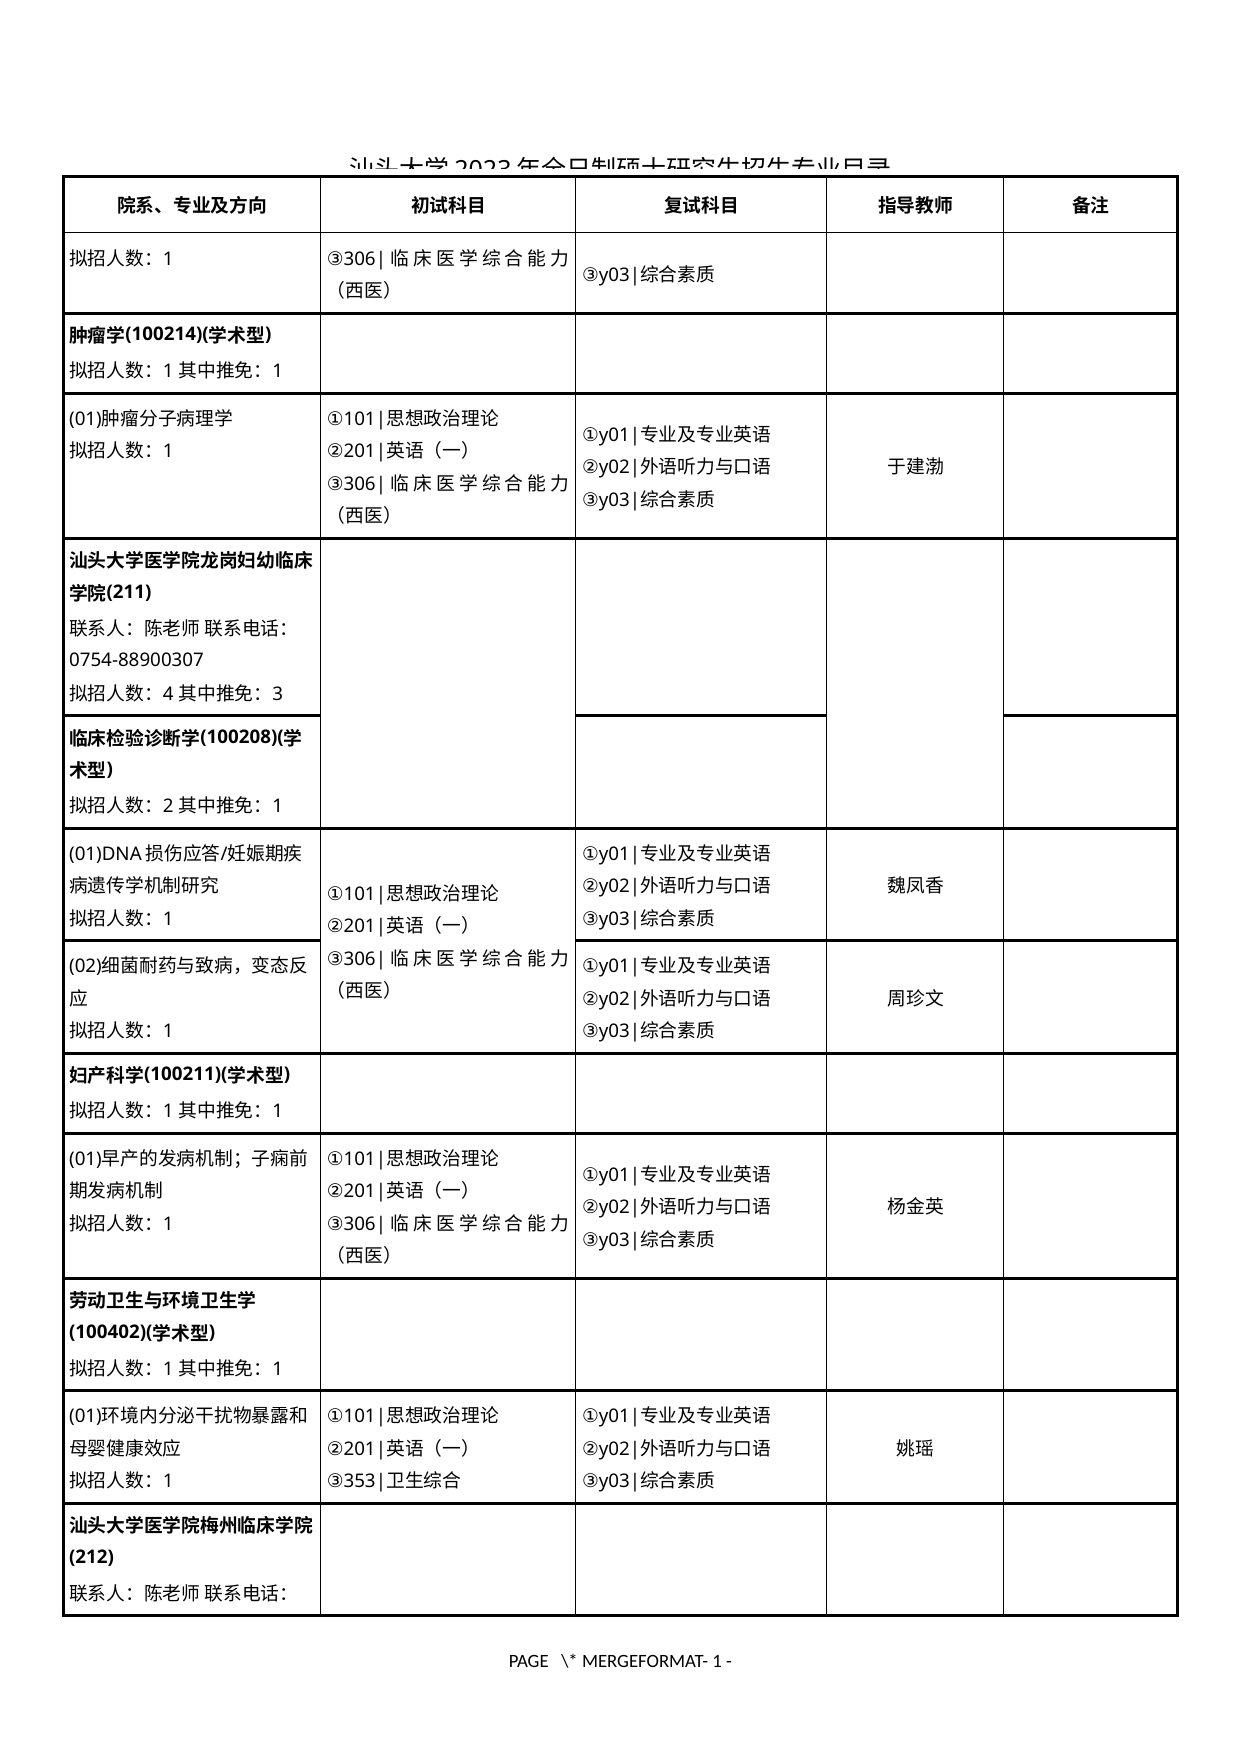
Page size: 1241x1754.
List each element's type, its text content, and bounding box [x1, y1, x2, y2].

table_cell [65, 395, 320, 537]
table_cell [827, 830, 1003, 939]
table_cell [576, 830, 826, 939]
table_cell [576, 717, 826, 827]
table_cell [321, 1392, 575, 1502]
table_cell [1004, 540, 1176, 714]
table_header 汕头大学2023年全日制硕士研究生招生专业目录 [63, 130, 1177, 175]
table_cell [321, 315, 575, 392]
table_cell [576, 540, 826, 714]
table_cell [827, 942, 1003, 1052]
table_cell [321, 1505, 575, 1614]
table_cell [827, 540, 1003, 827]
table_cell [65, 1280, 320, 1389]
table_cell 初试科目 [321, 178, 575, 232]
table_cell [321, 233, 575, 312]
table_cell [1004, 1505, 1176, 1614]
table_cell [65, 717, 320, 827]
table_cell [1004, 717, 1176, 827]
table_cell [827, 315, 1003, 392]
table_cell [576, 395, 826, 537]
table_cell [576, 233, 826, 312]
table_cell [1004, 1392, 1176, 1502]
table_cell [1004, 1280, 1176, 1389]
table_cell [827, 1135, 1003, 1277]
table_cell 复试科目 [576, 178, 826, 232]
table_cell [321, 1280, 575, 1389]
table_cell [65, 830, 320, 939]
table_cell 院系、专业及方向 [65, 178, 320, 232]
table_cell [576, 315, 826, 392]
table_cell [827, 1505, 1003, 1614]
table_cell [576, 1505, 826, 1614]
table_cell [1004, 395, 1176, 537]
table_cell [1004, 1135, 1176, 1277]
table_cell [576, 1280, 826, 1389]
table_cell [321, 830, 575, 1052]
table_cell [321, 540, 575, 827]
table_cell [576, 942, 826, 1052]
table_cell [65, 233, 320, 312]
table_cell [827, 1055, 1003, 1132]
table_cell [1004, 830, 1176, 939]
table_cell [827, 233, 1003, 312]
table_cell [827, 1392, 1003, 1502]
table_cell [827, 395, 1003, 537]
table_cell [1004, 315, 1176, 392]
table_cell 备注 [1004, 178, 1176, 232]
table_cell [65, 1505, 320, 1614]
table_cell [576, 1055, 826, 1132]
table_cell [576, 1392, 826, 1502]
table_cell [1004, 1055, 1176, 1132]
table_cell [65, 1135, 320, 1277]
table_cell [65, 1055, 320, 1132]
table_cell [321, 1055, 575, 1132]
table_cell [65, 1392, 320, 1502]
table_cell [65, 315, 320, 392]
table_cell 指导教师 [827, 178, 1003, 232]
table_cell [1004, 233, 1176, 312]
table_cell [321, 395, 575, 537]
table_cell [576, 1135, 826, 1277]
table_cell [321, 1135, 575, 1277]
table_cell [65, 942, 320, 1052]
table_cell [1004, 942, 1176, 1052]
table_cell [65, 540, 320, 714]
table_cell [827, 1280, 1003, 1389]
